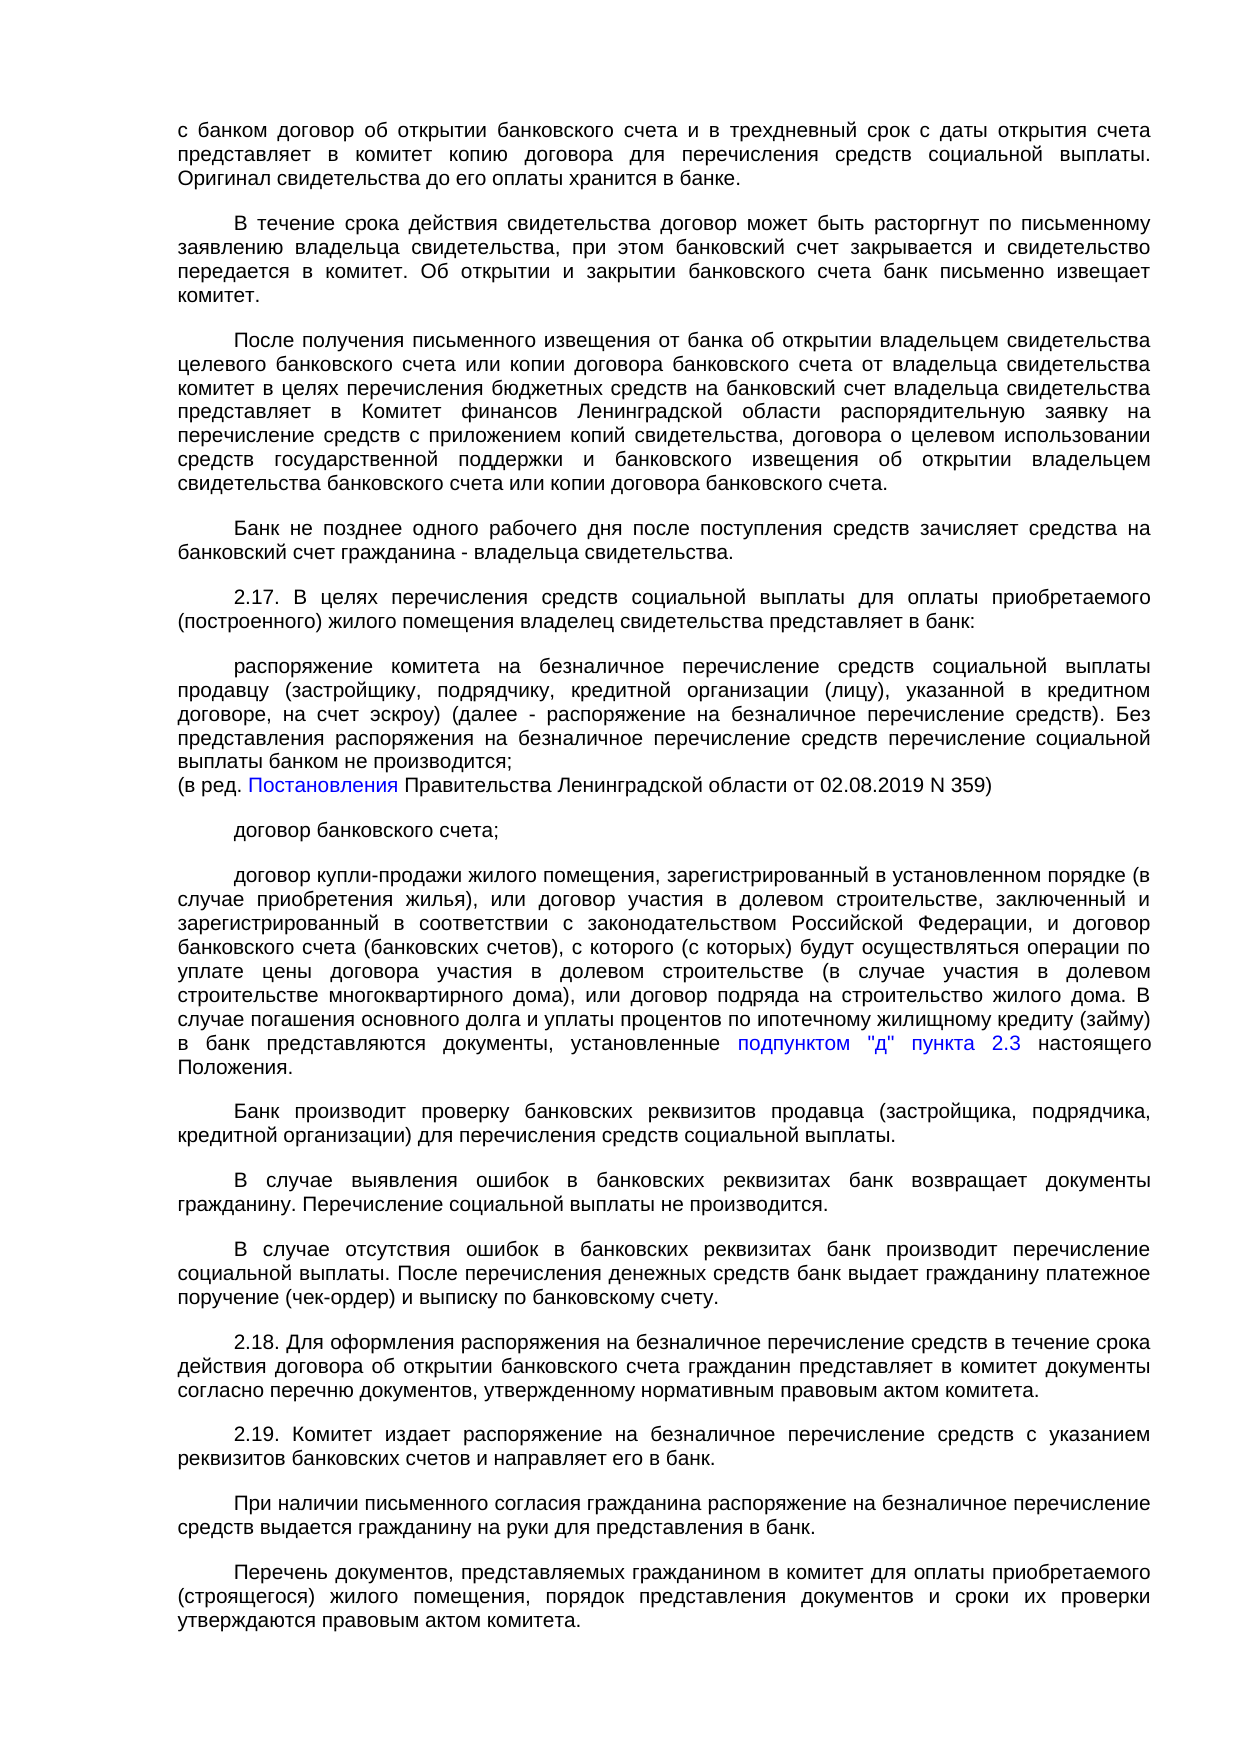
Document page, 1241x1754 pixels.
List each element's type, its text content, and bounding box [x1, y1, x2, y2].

text 2.18. Для оформления распоряжения на безналичное перечисление средств в течение срока действия договора об открытии банковского счета гражданин представляет в комитет документы согласно перечню документов, утвержденному нормативным правовым актом комитета. [177, 1329, 1152, 1401]
text Перечень документов, представляемых гражданином в комитет для оплаты приобретаемого (строящегося) жилого помещения, порядок представления документов и сроки их проверки утверждаются правовым актом комитета. [177, 1560, 1152, 1632]
text В случае выявления ошибок в банковских реквизитах банк возвращает документы гражданину. Перечисление социальной выплаты не производится. [177, 1168, 1152, 1216]
text 2.17. В целях перечисления средств социальной выплаты для оплаты приобретаемого (построенного) жилого помещения владелец свидетельства представляет в банк: [177, 585, 1152, 633]
text В течение срока действия свидетельства договор может быть расторгнут по письменному заявлению владельца свидетельства, при этом банковский счет закрывается и свидетельство передается в комитет. Об открытии и закрытии банковского счета банк письменно извещает комитет. [177, 211, 1152, 307]
text В случае отсутствия ошибок в банковских реквизитах банк производит перечисление социальной выплаты. После перечисления денежных средств банк выдает гражданину платежное поручение (чек-ордер) и выписку по банковскому счету. [177, 1237, 1152, 1309]
text договор купли-продажи жилого помещения, зарегистрированный в установленном порядке (в случае приобретения жилья), или договор участия в долевом строительстве, заключенный и зарегистрированный в соответствии с законодательством Российской Федерации, и договор банковского счета (банковских счетов), с которого (с которых) будут осуществляться операции по уплате цены договора участия в долевом строительстве (в случае участия в долевом строительстве многоквартирного дома), или договор подряда на строительство жилого дома. В случае погашения основного долга и уплаты процентов по ипотечному жилищному кредиту (займу) в банк представляются документы, установленные подпунктом "д" пункта 2.3 настоящего Положения. [177, 863, 1152, 1078]
text договор банковского счета; [177, 818, 1152, 842]
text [177, 118, 1152, 190]
text При наличии письменного согласия гражданина распоряжение на безналичное перечисление средств выдается гражданину на руки для представления в банк. [177, 1491, 1152, 1539]
text распоряжение комитета на безналичное перечисление средств социальной выплаты продавцу (застройщику, подрядчику, кредитной организации (лицу), указанной в кредитном договоре, на счет эскроу) (далее - распоряжение на безналичное перечисление средств). Без представления распоряжения на безналичное перечисление средств перечисление социальной выплаты банком не производится; [177, 653, 1152, 773]
text (в ред. Постановления Правительства Ленинградской области от 02.08.2019 N 359) [177, 773, 1152, 797]
text 2.19. Комитет издает распоряжение на безналичное перечисление средств с указанием реквизитов банковских счетов и направляет его в банк. [177, 1422, 1152, 1470]
text Банк производит проверку банковских реквизитов продавца (застройщика, подрядчика, кредитной организации) для перечисления средств социальной выплаты. [177, 1099, 1152, 1147]
text Банк не позднее одного рабочего дня после поступления средств зачисляет средства на банковский счет гражданина - владельца свидетельства. [177, 516, 1152, 564]
text После получения письменного извещения от банка об открытии владельцем свидетельства целевого банковского счета или копии договора банковского счета от владельца свидетельства комитет в целях перечисления бюджетных средств на банковский счет владельца свидетельства представляет в Комитет финансов Ленинградской области распорядительную заявку на перечисление средств с приложением копий свидетельства, договора о целевом использовании средств государственной поддержки и банковского извещения об открытии владельцем свидетельства банковского счета или копии договора банковского счета. [177, 327, 1152, 495]
